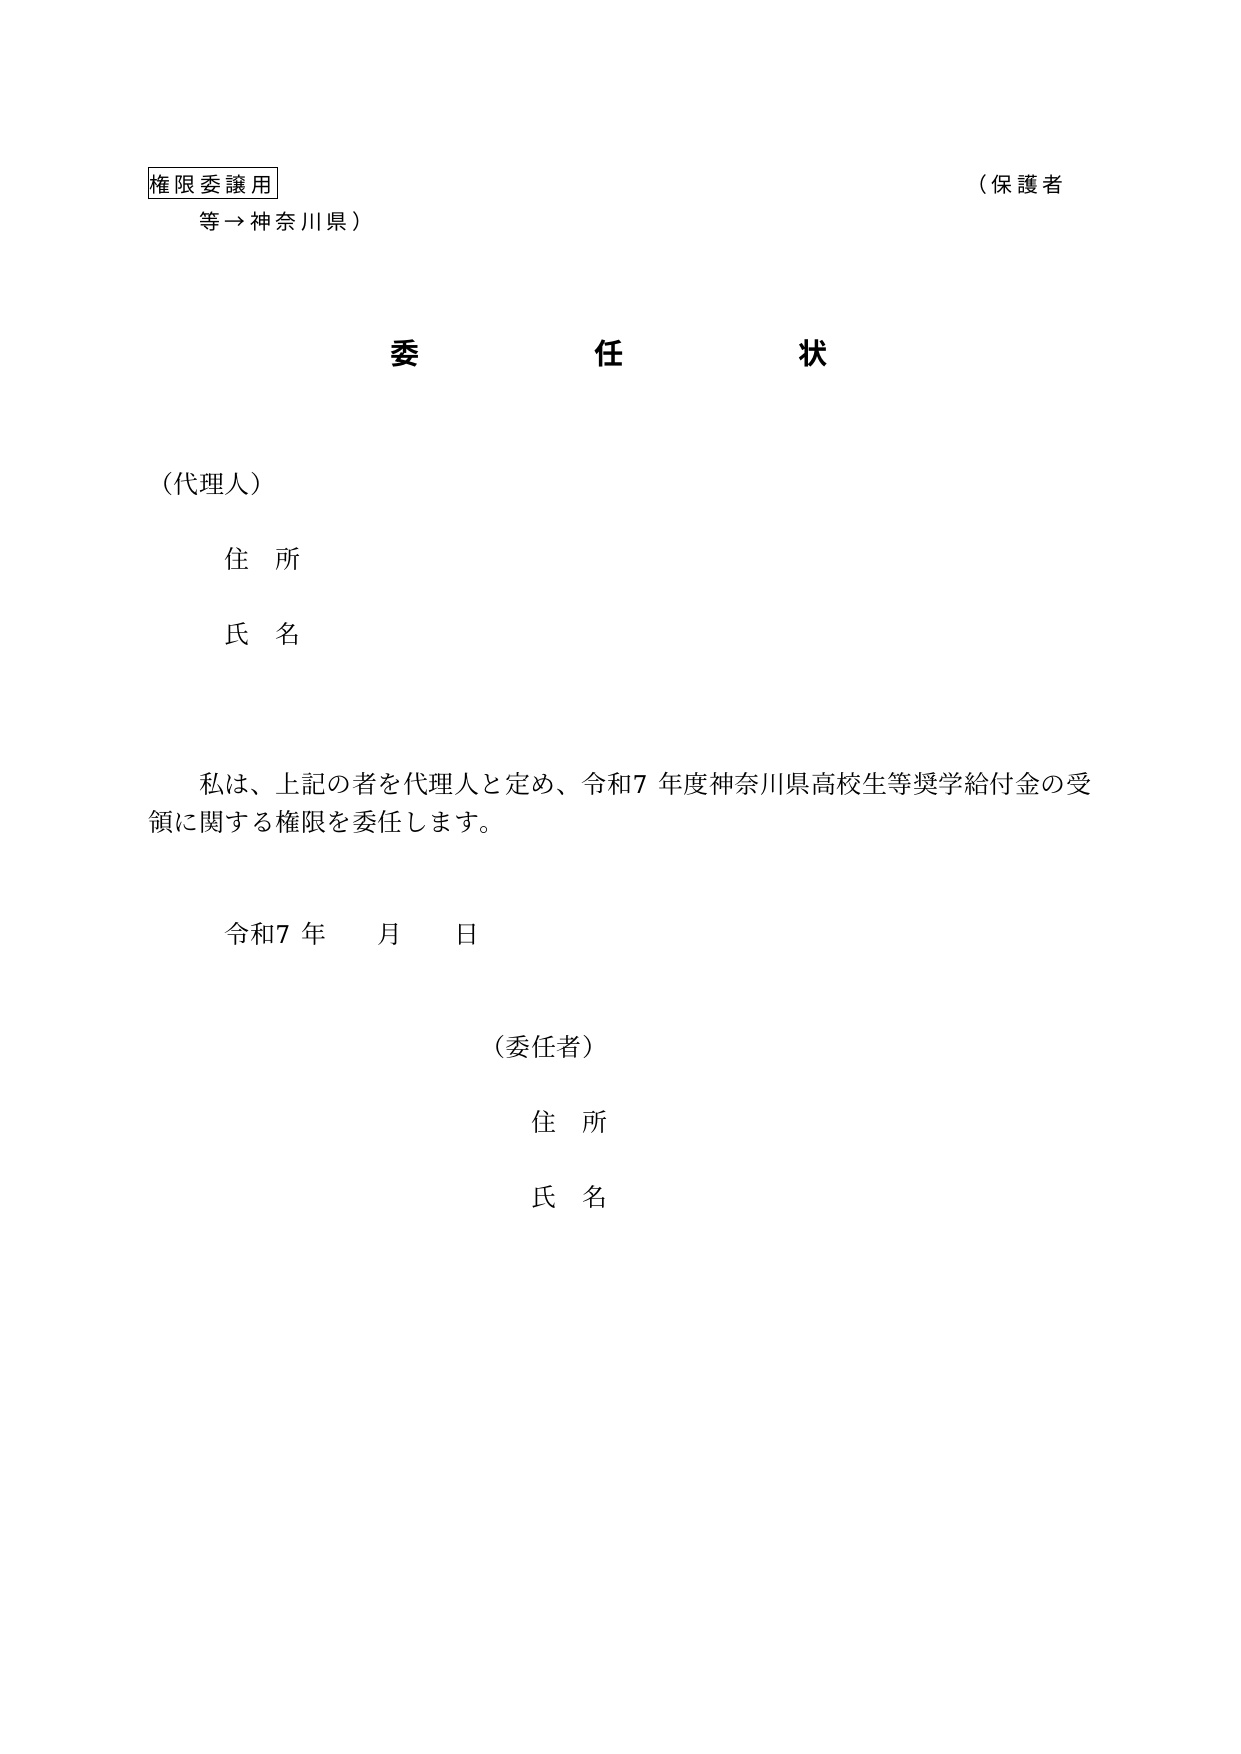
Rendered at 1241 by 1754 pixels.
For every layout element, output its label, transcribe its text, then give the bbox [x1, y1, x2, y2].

text 氏 名 [199, 1177, 1092, 1214]
text （代理人） [148, 464, 1092, 502]
text 住 所 [199, 1102, 1092, 1139]
text （委任者） [199, 1027, 1092, 1064]
text 権限委譲用 （保護者等→神奈川県） [148, 164, 1092, 239]
text 住 所 [173, 539, 1092, 577]
text 委 任 状 [148, 314, 1092, 389]
text 私は、上記の者を代理人と定め、令和7年度神奈川県高校生等奨学給付金の受領に関する権限を委任します。 [148, 764, 1092, 839]
text 令和7年 月 日 [199, 914, 1092, 952]
text 氏 名 [173, 614, 1092, 652]
